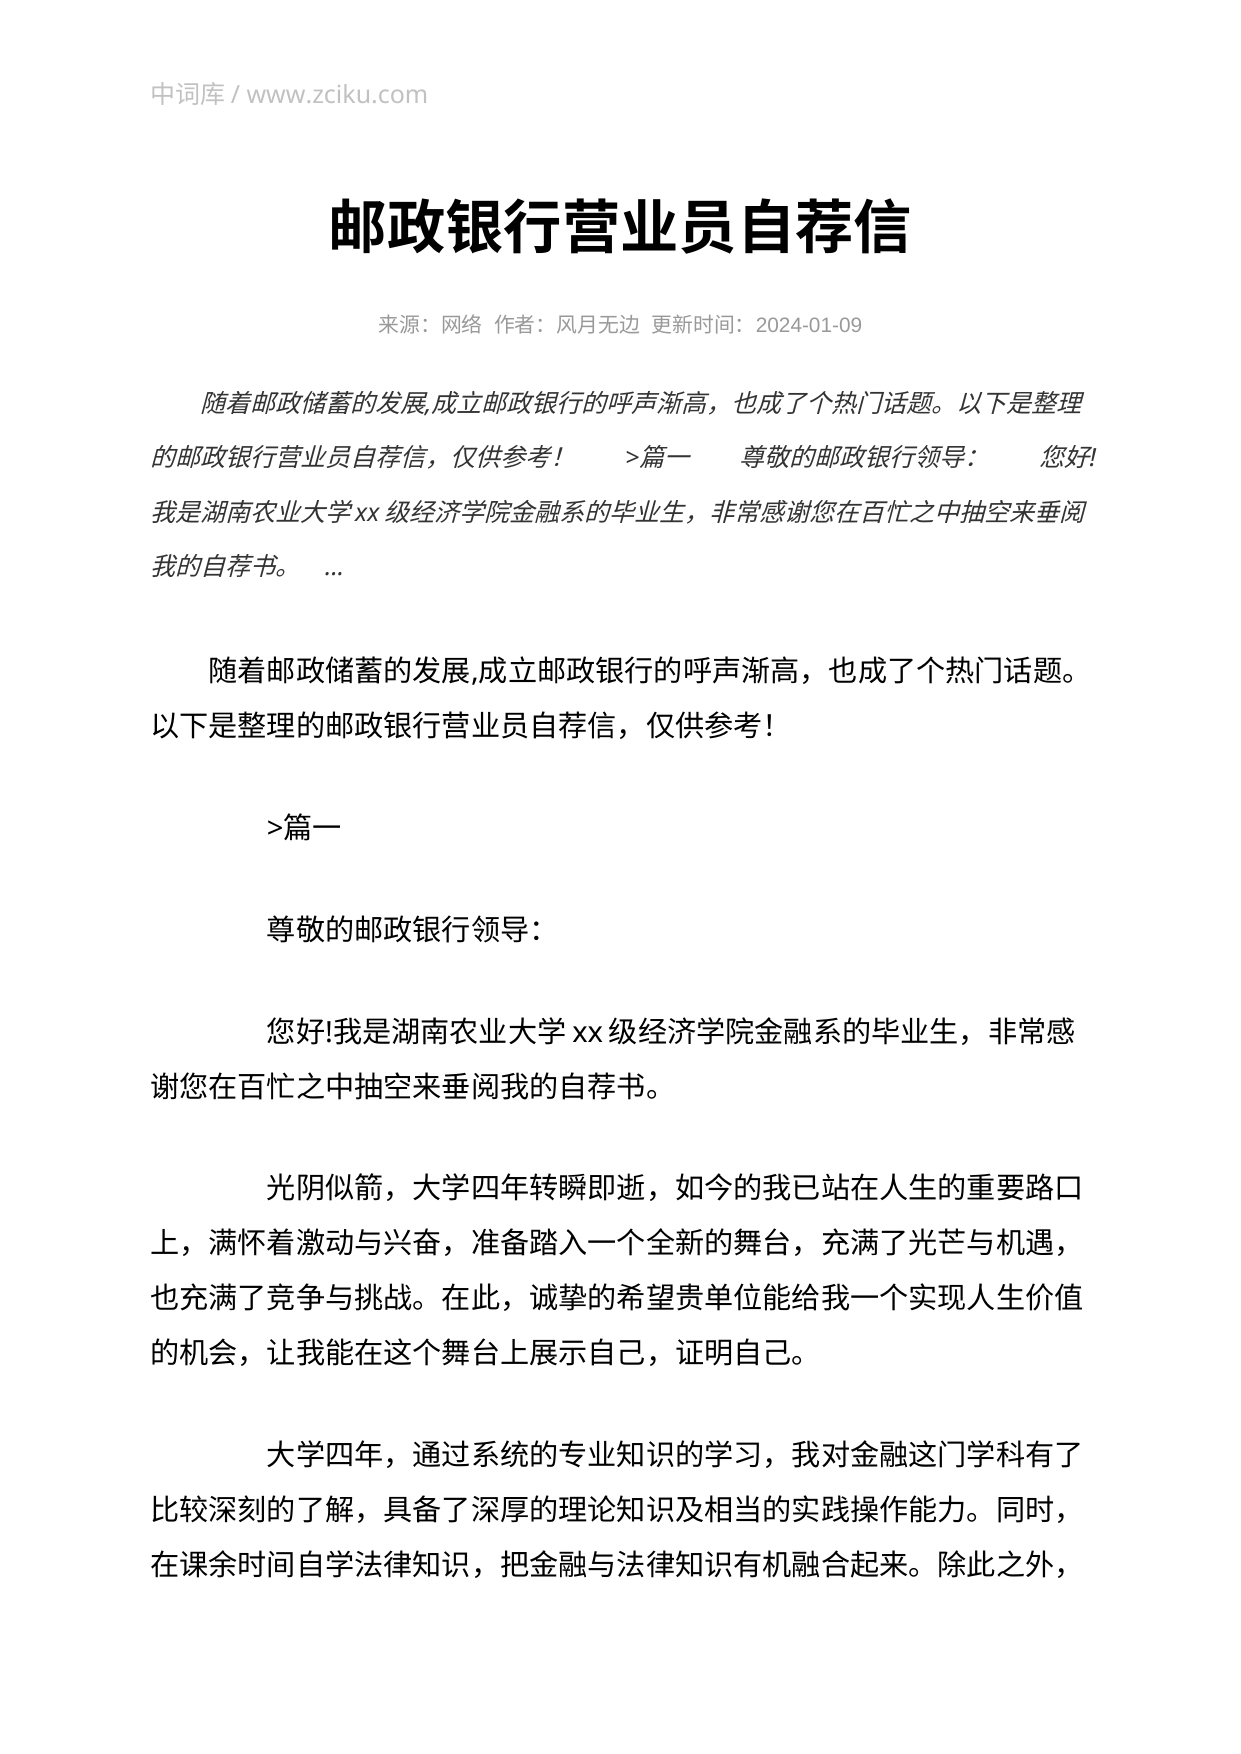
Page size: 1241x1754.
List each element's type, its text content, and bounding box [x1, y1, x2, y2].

text 尊敬的邮政银行领导： [150, 907, 1090, 949]
text >篇一 [150, 804, 1090, 847]
subtitle 邮政银行营业员自荐信 [150, 181, 1090, 266]
text 您好!我是湖南农业大学xx级经济学院金融系的毕业生，非常感谢您在百忙之中抽空来垂阅我的自荐书。 [150, 1008, 1090, 1106]
text 来源：网络 作者：风月无边 更新时间：2024-01-09 [150, 313, 1090, 337]
text 随着邮政储蓄的发展,成立邮政银行的呼声渐高，也成了个热门话题。以下是整理的邮政银行营业员自荐信，仅供参考！ [150, 648, 1090, 745]
text 光阴似箭，大学四年转瞬即逝，如今的我已站在人生的重要路口上，满怀着激动与兴奋，准备踏入一个全新的舞台，充满了光芒与机遇，也充满了竞争与挑战。在此，诚挚的希望贵单位能给我一个实现人生价值的机会，让我能在这个舞台上展示自己，证明自己。 [150, 1165, 1090, 1372]
text 随着邮政储蓄的发展,成立邮政银行的呼声渐高，也成了个热门话题。以下是整理的邮政银行营业员自荐信，仅供参考！ >篇一 尊敬的邮政银行领导： 您好!我是湖南农业大学xx级经济学院金融系的毕业生，非常感谢您在百忙之中抽空来垂阅我的自荐书。 ... [150, 383, 1090, 583]
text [150, 1432, 1090, 1584]
